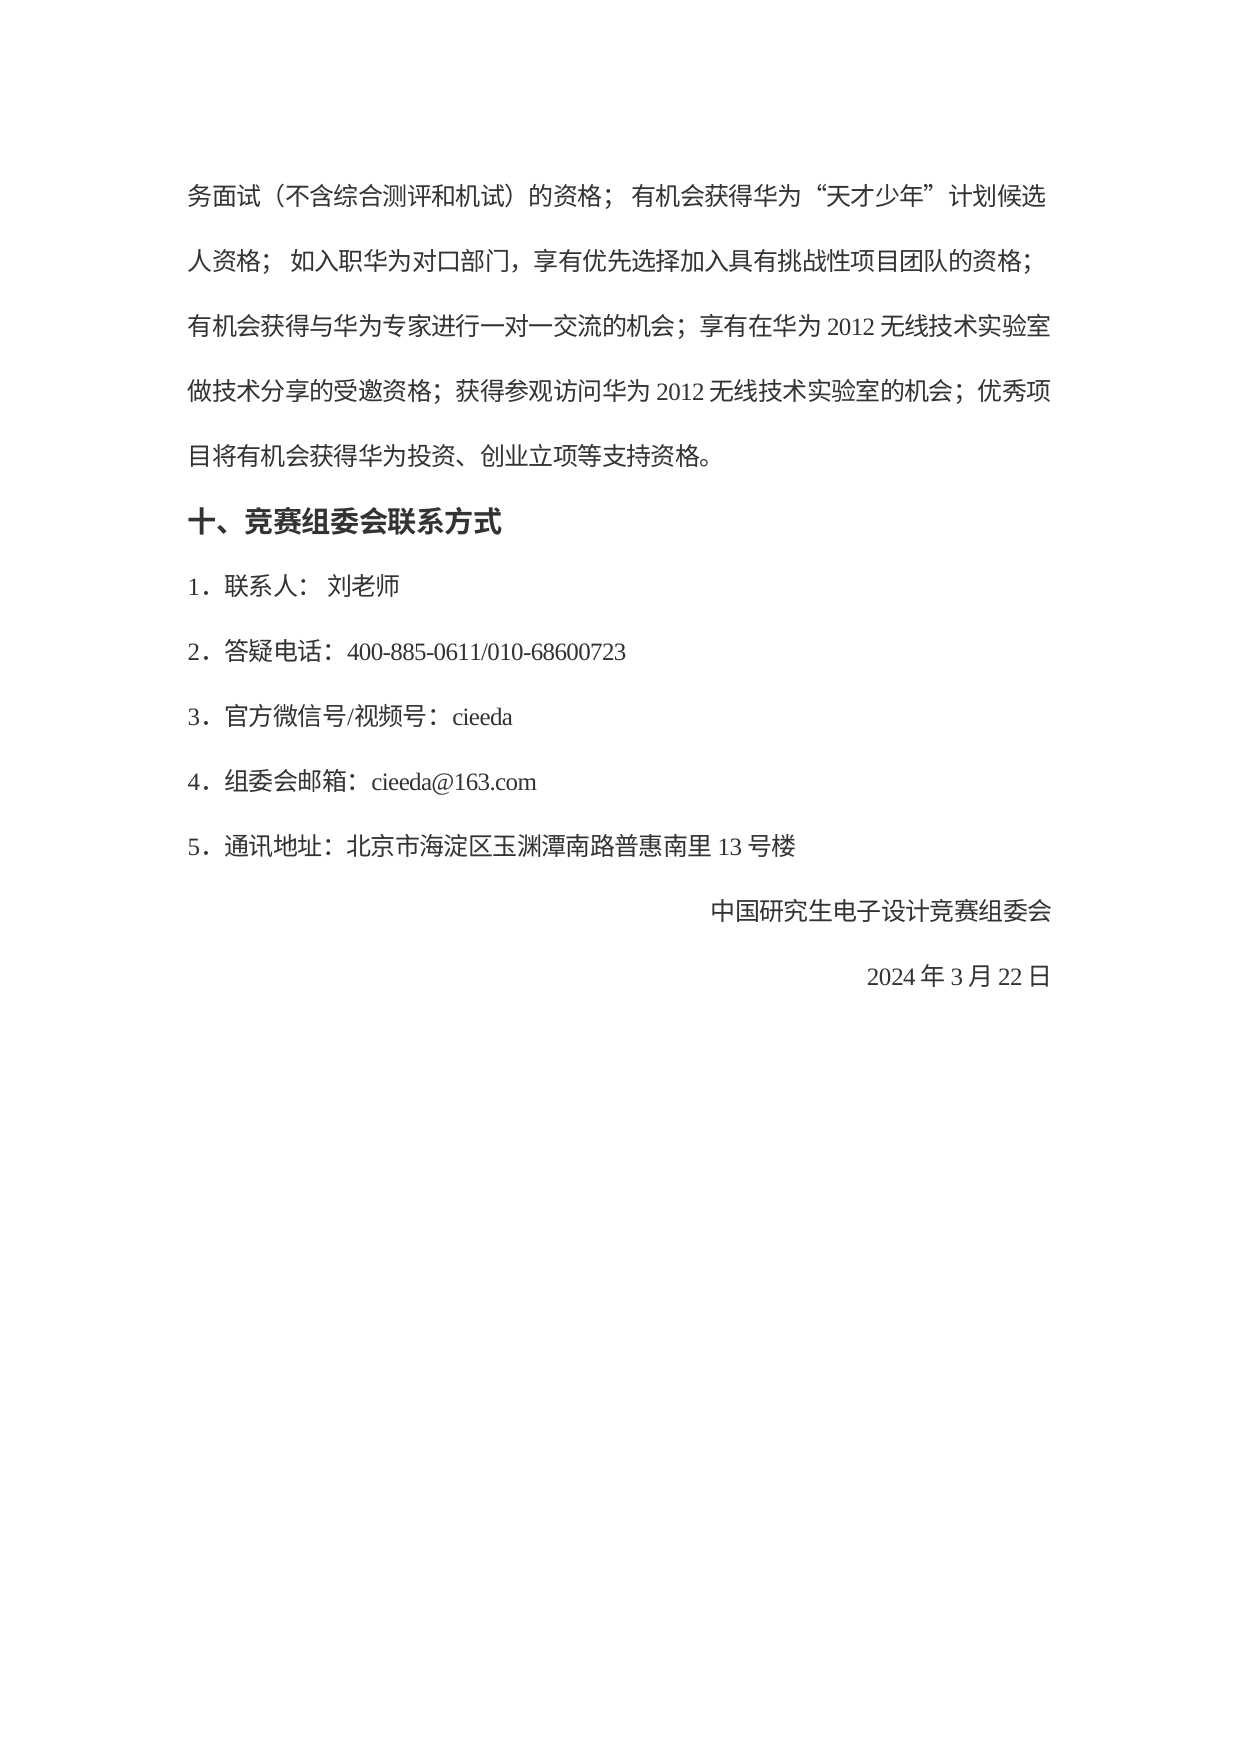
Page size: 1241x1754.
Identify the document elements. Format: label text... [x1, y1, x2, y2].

text 2024年3月22日 [187, 942, 1053, 1007]
text 1．联系人： 刘老师 [187, 552, 1053, 617]
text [187, 162, 1053, 487]
text 4．组委会邮箱：cieeda@163.com [187, 747, 1053, 812]
text 5．通讯地址：北京市海淀区玉渊潭南路普惠南里13号楼 [187, 812, 1053, 877]
text 十、竞赛组委会联系方式 [187, 487, 1053, 552]
text 3．官方微信号/视频号：cieeda [187, 682, 1053, 747]
text 2．答疑电话：400-885-0611/010-68600723 [187, 617, 1053, 682]
text 中国研究生电子设计竞赛组委会 [187, 877, 1053, 942]
